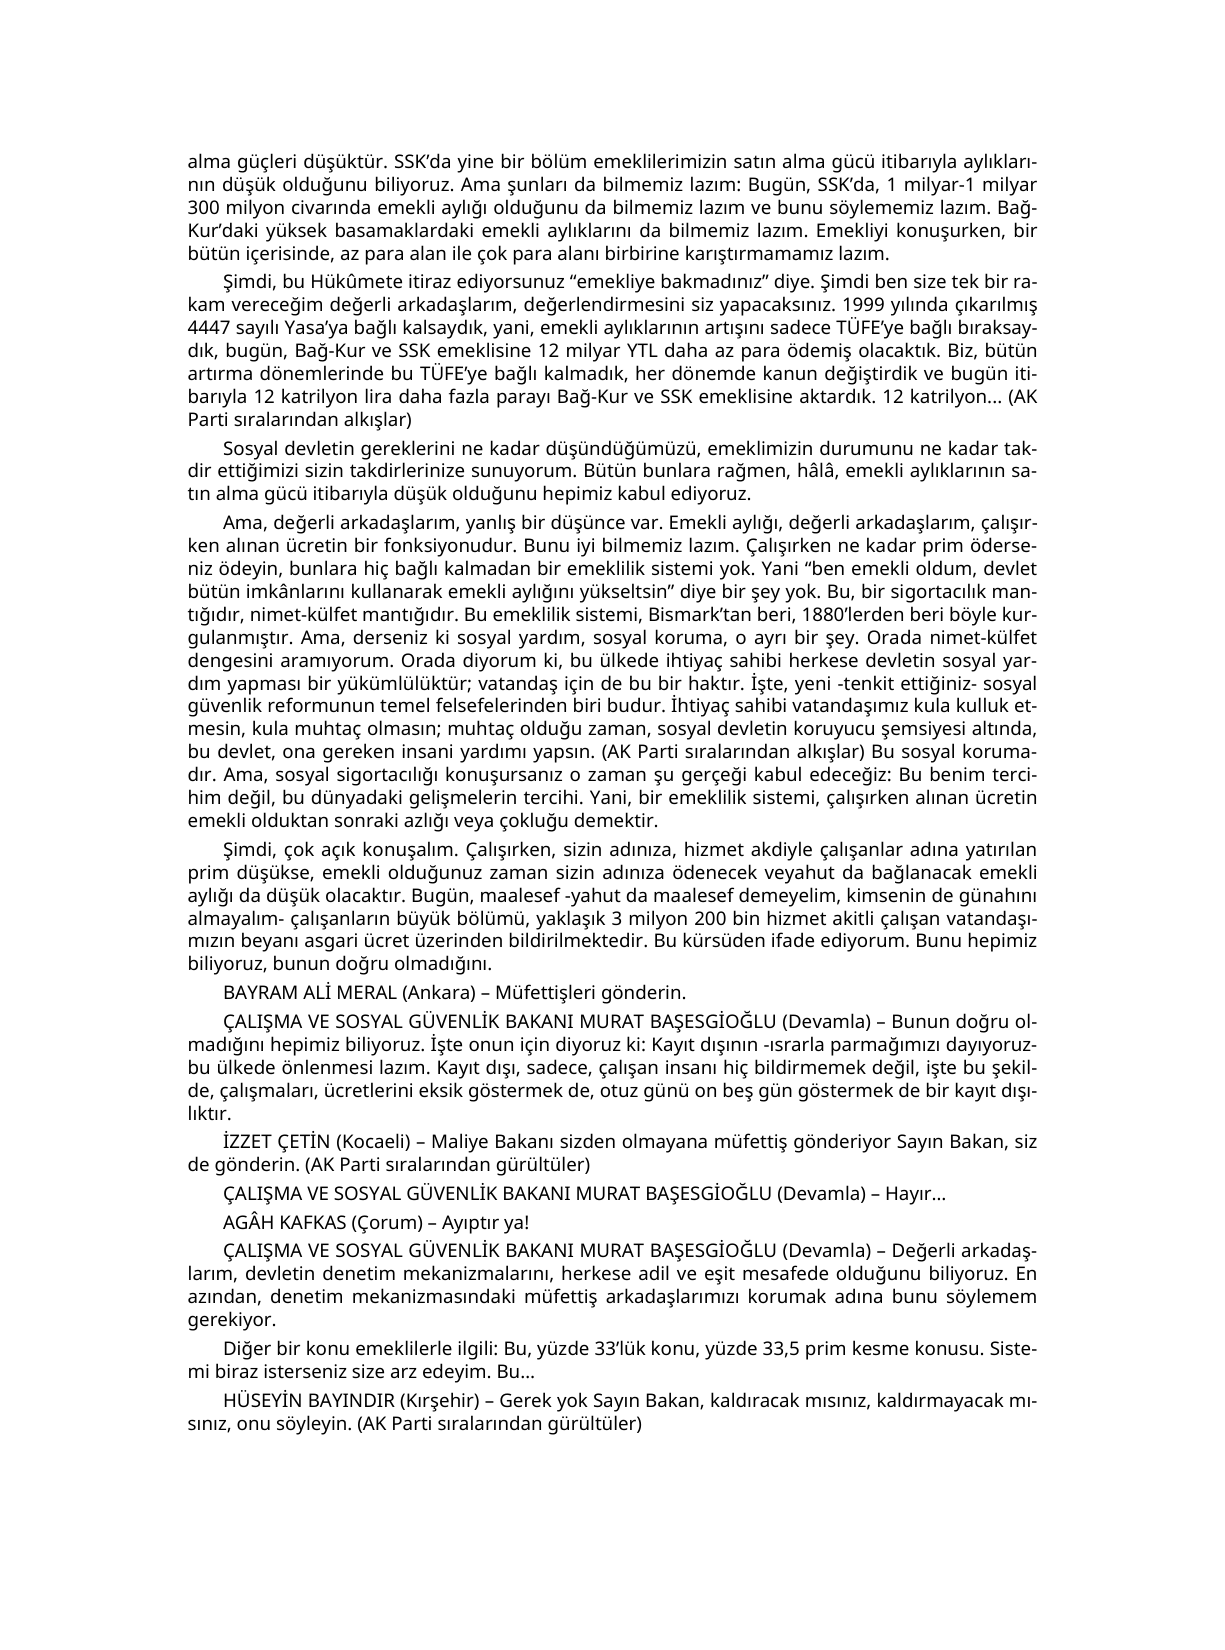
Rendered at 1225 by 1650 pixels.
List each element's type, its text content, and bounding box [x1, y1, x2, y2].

text Ama, değerli arkadaşlarım, yanlış bir düşünce var. Emekli aylığı, değerli arkadaşlarım, çalışırken alınan ücretin bir fonksiyonudur. Bunu iyi bilmemiz lazım. Çalışırken ne kadar prim öderseniz ödeyin, bunlara hiç bağlı kalmadan bir emeklilik sistemi yok. Yani “ben emekli oldum, devlet bütün imkânlarını kullanarak emekli aylığını yükseltsin” diye bir şey yok. Bu, bir sigortacılık mantığıdır, nimet-külfet mantığıdır. Bu emeklilik sistemi, Bismark’tan beri, 1880’lerden beri böyle kurgulanmıştır. Ama, derseniz ki sosyal yardım, sosyal koruma, o ayrı bir şey. Orada nimet-külfet dengesini aramıyorum. Orada diyorum ki, bu ülkede ihtiyaç sahibi herkese devletin sosyal yardım yapması bir yükümlülüktür; vatandaş için de bu bir haktır. İşte, yeni -tenkit ettiğiniz- sosyal güvenlik reformunun temel felsefelerinden biri budur. İhtiyaç sahibi vatandaşımız kula kulluk etmesin, kula muhtaç olmasın; muhtaç olduğu zaman, sosyal devletin koruyucu şemsiyesi altında, bu devlet, ona gereken insani yardımı yapsın. (AK Parti sıralarından alkışlar) Bu sosyal korumadır. Ama, sosyal sigortacılığı konuşursanız o zaman şu gerçeği kabul edeceğiz: Bu benim tercihim değil, bu dünyadaki gelişmelerin tercihi. Yani, bir emeklilik sistemi, çalışırken alınan ücretin emekli olduktan sonraki azlığı veya çokluğu demektir. [187, 511, 1037, 832]
text ÇALIŞMA VE SOSYAL GÜVENLİK BAKANI MURAT BAŞESGİOĞLU (Devamla) – Hayır… [187, 1182, 1037, 1205]
text ÇALIŞMA VE SOSYAL GÜVENLİK BAKANI MURAT BAŞESGİOĞLU (Devamla) – Bunun doğru olmadığını hepimiz biliyoruz. İşte onun için diyoruz ki: Kayıt dışının -ısrarla parmağımızı dayıyoruz- bu ülkede önlenmesi lazım. Kayıt dışı, sadece, çalışan insanı hiç bildirmemek değil, işte bu şekilde, çalışmaları, ücretlerini eksik göstermek de, otuz günü on beş gün göstermek de bir kayıt dışılıktır. [187, 1010, 1037, 1124]
text ÇALIŞMA VE SOSYAL GÜVENLİK BAKANI MURAT BAŞESGİOĞLU (Devamla) – Değerli arkadaşlarım, devletin denetim mekanizmalarını, herkese adil ve eşit mesafede olduğunu biliyoruz. En azından, denetim mekanizmasındaki müfettiş arkadaşlarımızı korumak adına bunu söylemem gerekiyor. [187, 1239, 1037, 1331]
text Şimdi, çok açık konuşalım. Çalışırken, sizin adınıza, hizmet akdiyle çalışanlar adına yatırılan prim düşükse, emekli olduğunuz zaman sizin adınıza ödenecek veyahut da bağlanacak emekli aylığı da düşük olacaktır. Bugün, maalesef -yahut da maalesef demeyelim, kimsenin de günahını almayalım- çalışanların büyük bölümü, yaklaşık 3 milyon 200 bin hizmet akitli çalışan vatandaşımızın beyanı asgari ücret üzerinden bildirilmektedir. Bu kürsüden ifade ediyorum. Bunu hepimiz biliyoruz, bunun doğru olmadığını. [187, 838, 1037, 975]
text AGÂH KAFKAS (Çorum) – Ayıptır ya! [187, 1211, 1037, 1234]
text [187, 150, 1037, 264]
text İZZET ÇETİN (Kocaeli) – Maliye Bakanı sizden olmayana müfettiş gönderiyor Sayın Bakan, siz de gönderin. (AK Parti sıralarından gürültüler) [187, 1130, 1037, 1176]
text Diğer bir konu emeklilerle ilgili: Bu, yüzde 33’lük konu, yüzde 33,5 prim kesme konusu. Sistemi biraz isterseniz size arz edeyim. Bu… [187, 1337, 1037, 1383]
text BAYRAM ALİ MERAL (Ankara) – Müfettişleri gönderin. [187, 981, 1037, 1004]
text HÜSEYİN BAYINDIR (Kırşehir) – Gerek yok Sayın Bakan, kaldıracak mısınız, kaldırmayacak mısınız, onu söyleyin. (AK Parti sıralarından gürültüler) [187, 1389, 1037, 1434]
text Sosyal devletin gereklerini ne kadar düşündüğümüzü, emeklimizin durumunu ne kadar takdir ettiğimizi sizin takdirlerinize sunuyorum. Bütün bunlara rağmen, hâlâ, emekli aylıklarının satın alma gücü itibarıyla düşük olduğunu hepimiz kabul ediyoruz. [187, 437, 1037, 505]
text Şimdi, bu Hükûmete itiraz ediyorsunuz “emekliye bakmadınız” diye. Şimdi ben size tek bir rakam vereceğim değerli arkadaşlarım, değerlendirmesini siz yapacaksınız. 1999 yılında çıkarılmış 4447 sayılı Yasa’ya bağlı kalsaydık, yani, emekli aylıklarının artışını sadece TÜFE’ye bağlı bıraksaydık, bugün, Bağ-Kur ve SSK emeklisine 12 milyar YTL daha az para ödemiş olacaktık. Biz, bütün artırma dönemlerinde bu TÜFE’ye bağlı kalmadık, her dönemde kanun değiştirdik ve bugün itibarıyla 12 katrilyon lira daha fazla parayı Bağ-Kur ve SSK emeklisine aktardık. 12 katrilyon... (AK Parti sıralarından alkışlar) [187, 270, 1037, 431]
